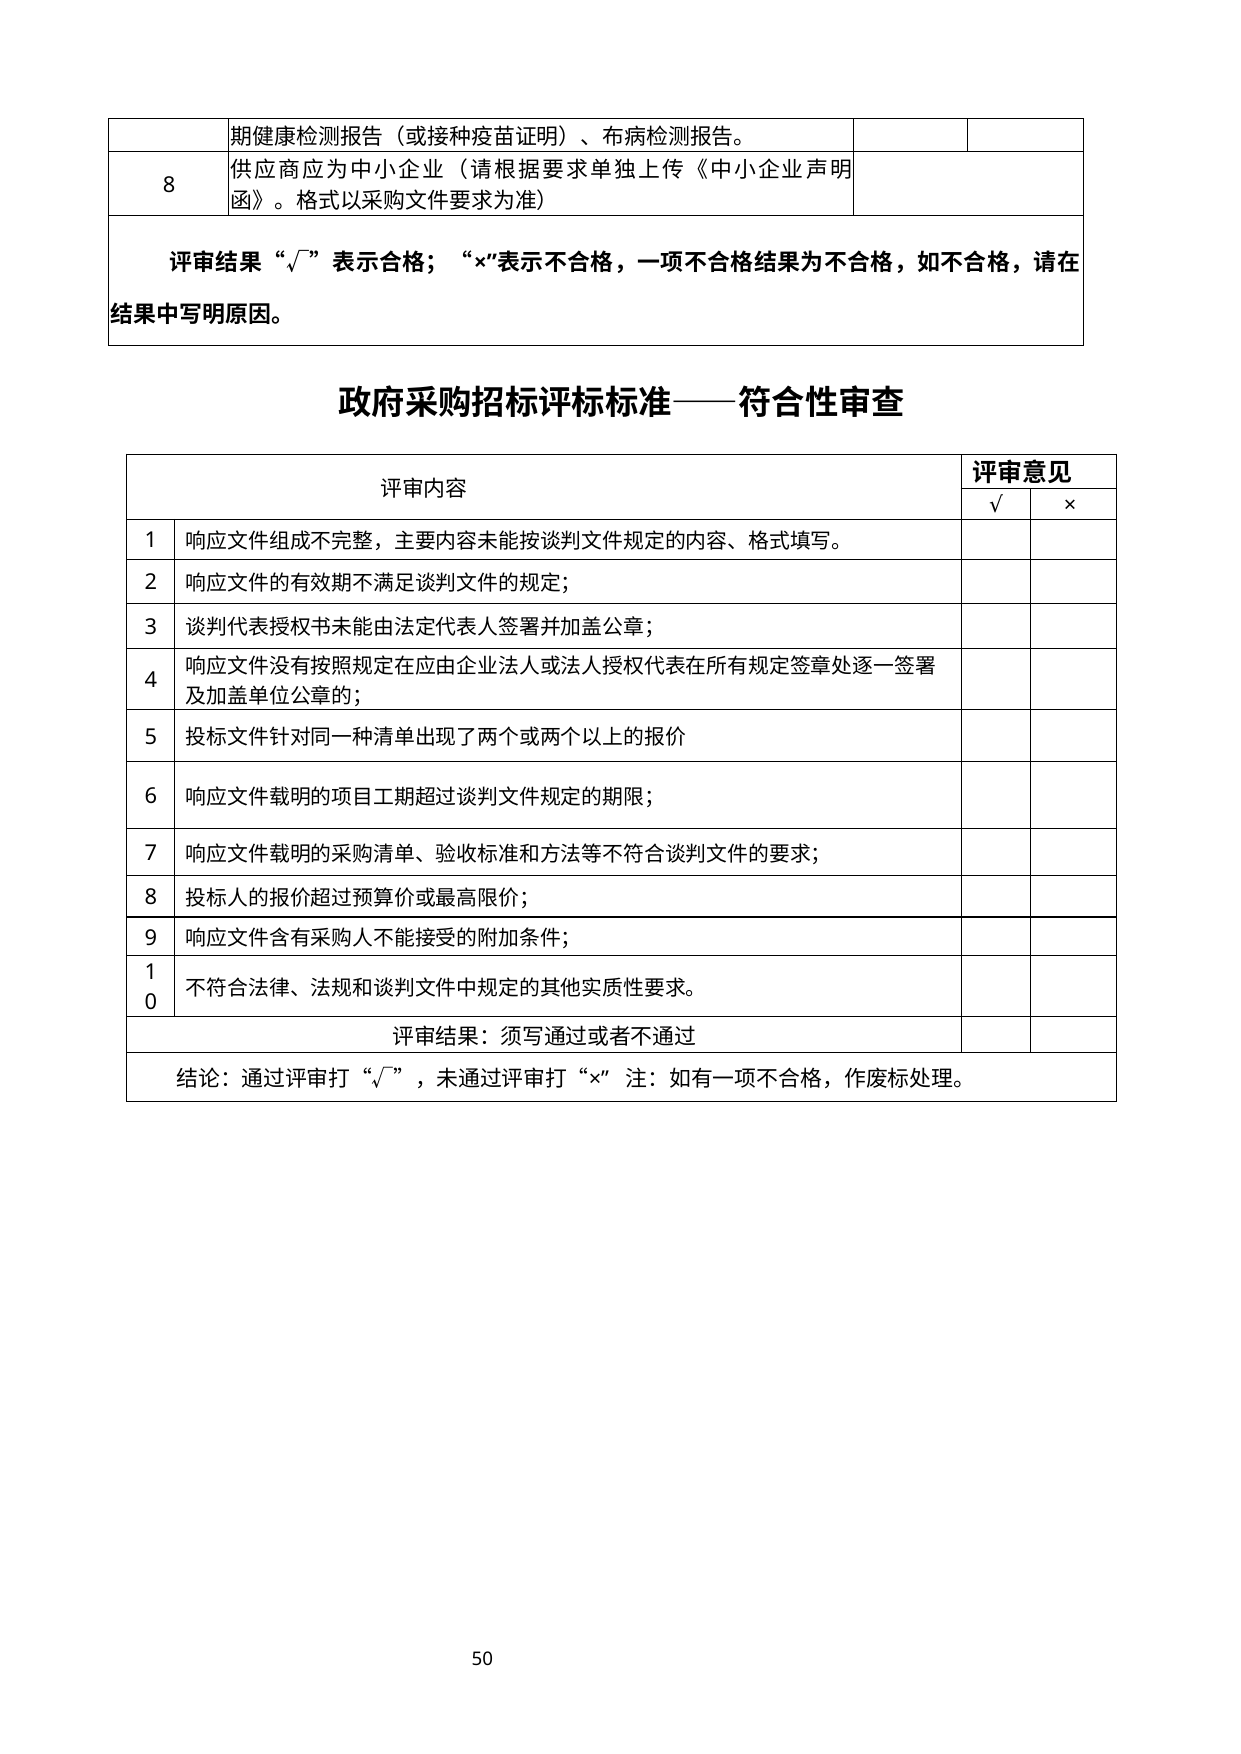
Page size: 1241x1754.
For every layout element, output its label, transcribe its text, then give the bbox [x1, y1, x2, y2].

table_cell [1031, 560, 1116, 602]
table_cell 响应文件的有效期不满足谈判文件的规定； [175, 560, 961, 602]
table_cell 6 [127, 762, 174, 828]
table_cell 不符合法律、法规和谈判文件中规定的其他实质性要求。 [175, 956, 961, 1016]
table_cell [962, 918, 1030, 955]
text 政府采购招标评标标准——符合性审查 [118, 376, 1125, 424]
table_cell [962, 649, 1030, 709]
table_cell 3 [127, 604, 174, 648]
table_cell [1031, 604, 1116, 648]
table_cell 投标文件针对同一种清单出现了两个或两个以上的报价 [175, 710, 961, 761]
table_header 评审意见 [962, 455, 1116, 488]
table_cell [962, 520, 1030, 559]
table_cell 响应文件载明的采购清单、验收标准和方法等不符合谈判文件的要求； [175, 829, 961, 875]
table_cell [968, 119, 1083, 151]
table_cell [1031, 520, 1116, 559]
table_cell [1031, 710, 1116, 761]
table_cell [1031, 829, 1116, 875]
table_cell 结论：通过评审打“√”，未通过评审打“×” 注：如有一项不合格，作废标处理。 [127, 1053, 1116, 1101]
table_cell 5 [127, 710, 174, 761]
table_cell 响应文件载明的项目工期超过谈判文件规定的期限； [175, 762, 961, 828]
table_cell 响应文件组成不完整，主要内容未能按谈判文件规定的内容、格式填写。 [175, 520, 961, 559]
table_cell [962, 876, 1030, 916]
table_cell 响应文件没有按照规定在应由企业法人或法人授权代表在所有规定签章处逐一签署及加盖单位公章的； [175, 649, 961, 709]
table_cell 7 [127, 829, 174, 875]
table_cell √ [962, 489, 1030, 519]
table_cell [854, 119, 967, 151]
table_cell 投标人的报价超过预算价或最高限价； [175, 876, 961, 916]
table_cell [962, 829, 1030, 875]
table_cell 谈判代表授权书未能由法定代表人签署并加盖公章； [175, 604, 961, 648]
table_cell [1031, 876, 1116, 916]
table_cell [962, 560, 1030, 602]
table_cell [962, 956, 1030, 1016]
table_cell [962, 710, 1030, 761]
table_cell 响应文件含有采购人不能接受的附加条件； [175, 918, 961, 955]
table_cell 评审结果：须写通过或者不通过 [127, 1017, 961, 1052]
table_cell [962, 1017, 1030, 1052]
table_cell [1031, 1017, 1116, 1052]
table_cell 2 [127, 560, 174, 602]
table_cell [854, 152, 1083, 215]
table_cell 4 [127, 649, 174, 709]
table_cell 7 [109, 119, 228, 151]
table_cell 8 [109, 152, 228, 215]
table_cell 评审结果“√”表示合格；“×”表示不合格，一项不合格结果为不合格，如不合格，请在结果中写明原因。 [109, 216, 1083, 345]
table_cell 1 [127, 520, 174, 559]
table_cell 供应商应为中小企业（请根据要求单独上传《中小企业声明函》。格式以采购文件要求为准） [229, 152, 853, 215]
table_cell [229, 119, 853, 151]
table_cell [1031, 649, 1116, 709]
table_cell 9 [127, 918, 174, 955]
table_cell 10 [127, 956, 174, 1016]
table_cell [962, 604, 1030, 648]
table_cell × [1031, 489, 1116, 519]
table_cell [1031, 956, 1116, 1016]
table_header 评审内容 [127, 455, 961, 519]
table_cell 8 [127, 876, 174, 916]
table_cell [962, 762, 1030, 828]
table_cell [1031, 918, 1116, 955]
table_cell [1031, 762, 1116, 828]
